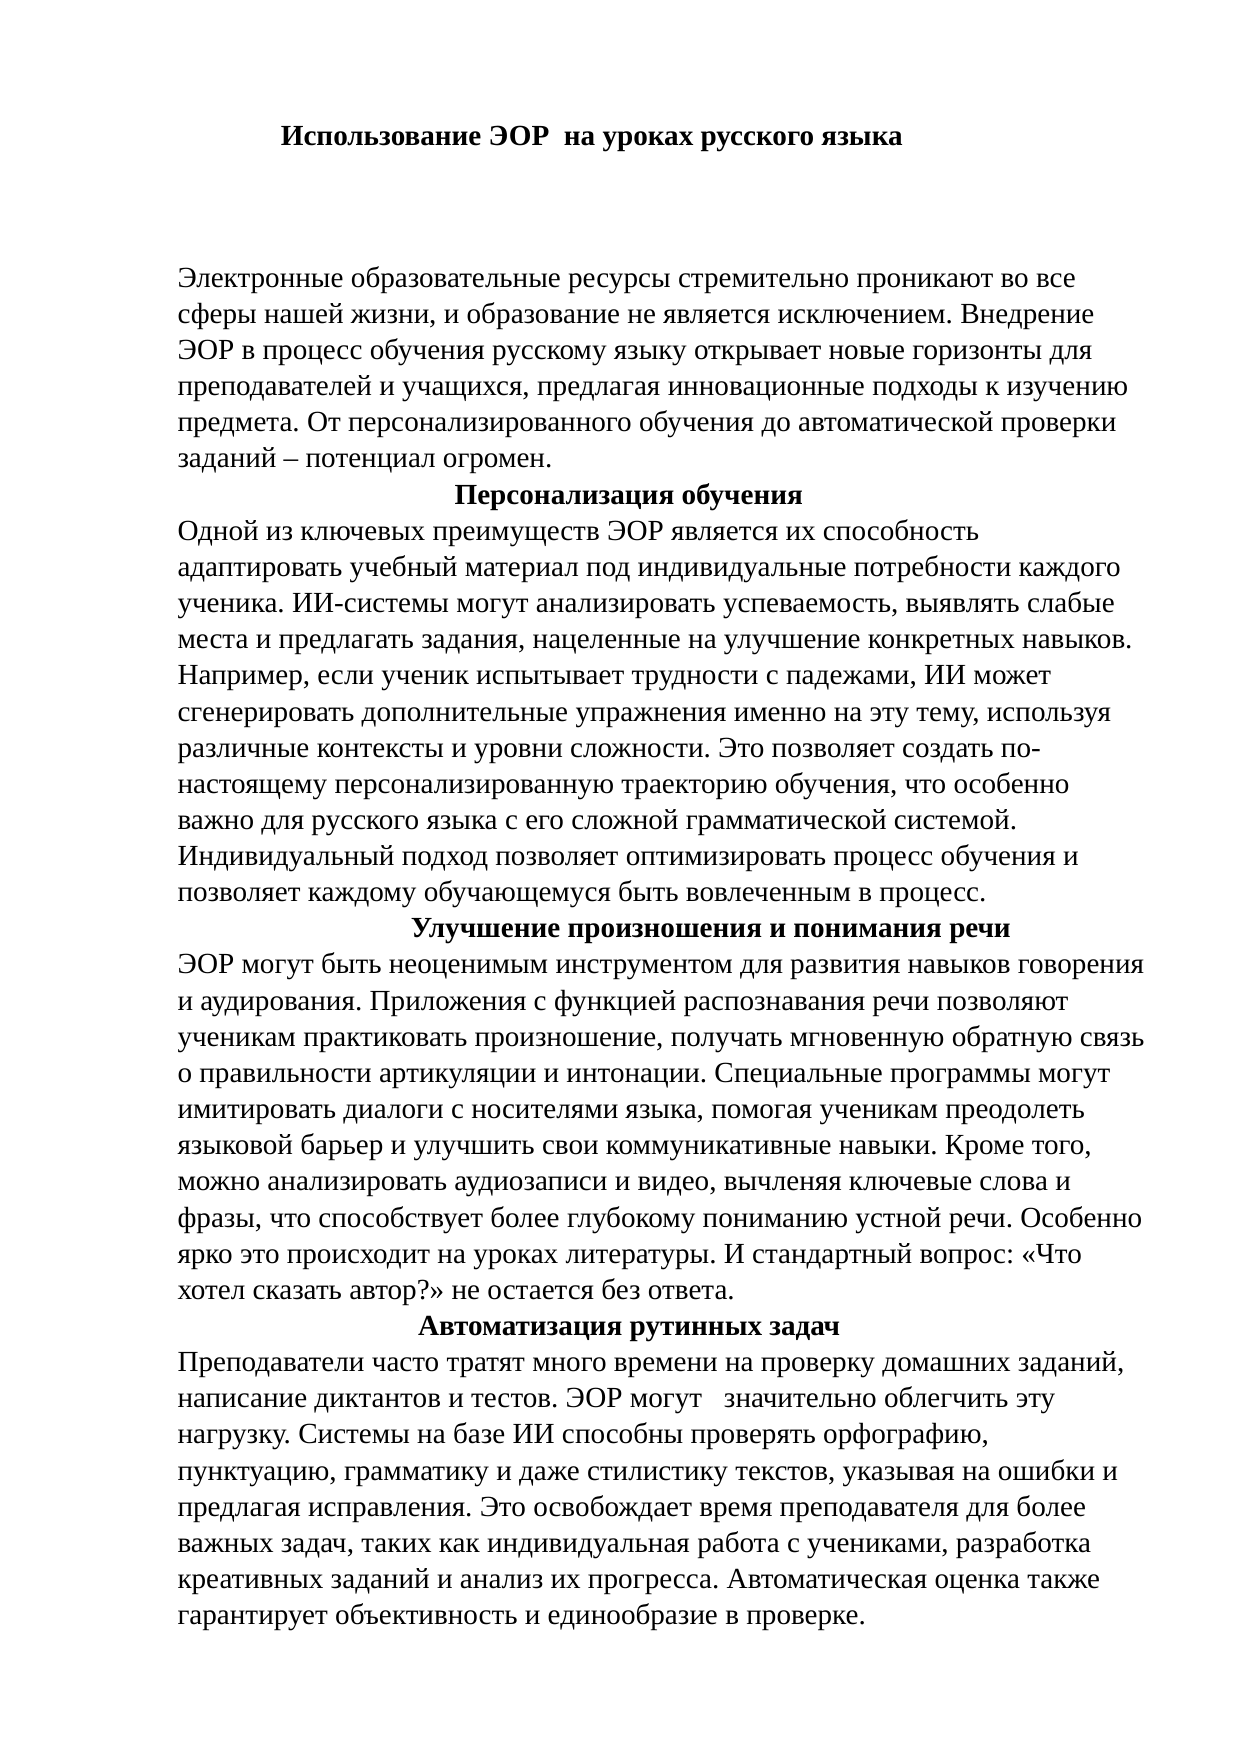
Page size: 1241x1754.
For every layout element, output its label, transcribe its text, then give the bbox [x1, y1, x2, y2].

text Использование ЭОР на уроках русского языка [177, 118, 1152, 152]
text Электронные образовательные ресурсы стремительно проникают во все сферы нашей жизни, и образование не является исключением. Внедрение ЭОР в процесс обучения русскому языку открывает новые горизонты для преподавателей и учащихся, предлагая инновационные подходы к изучению предмета. От персонализированного обучения до автоматической проверки заданий – потенциал огромен. Персонализация обучения Одной из ключевых преимуществ ЭОР является их способность адаптировать учебный материал под индивидуальные потребности каждого ученика. ИИ-системы могут анализировать успеваемость, выявлять слабые места и предлагать задания, нацеленные на улучшение конкретных навыков. Например, если ученик испытывает трудности с падежами, ИИ может сгенерировать дополнительные упражнения именно на эту тему, используя различные контексты и уровни сложности. Это позволяет создать по-настоящему персонализированную траекторию обучения, что особенно важно для русского языка с его сложной грамматической системой. Индивидуальный подход позволяет оптимизировать процесс обучения и позволяет каждому обучающемуся быть вовлеченным в процесс. Улучшение произношения и понимания речи ЭОР могут быть неоценимым инструментом для развития навыков говорения и аудирования. Приложения с функцией распознавания речи позволяют ученикам практиковать произношение, получать мгновенную обратную связь о правильности артикуляции и интонации. Специальные программы могут имитировать диалоги с носителями языка, помогая ученикам преодолеть языковой барьер и улучшить свои коммуникативные навыки. Кроме того, можно анализировать аудиозаписи и видео, вычленяя ключевые слова и фразы, что способствует более глубокому пониманию устной речи. Особенно ярко это происходит на уроках литературы. И стандартный вопрос: «Что хотел сказать автор?» не остается без ответа. Автоматизация рутинных задач Преподаватели часто тратят много времени на проверку домашних заданий, написание диктантов и тестов. ЭОР могут значительно облегчить эту нагрузку. Системы на базе ИИ способны проверять орфографию, пунктуацию, грамматику и даже стилистику текстов, указывая на ошибки и предлагая исправления. Это освобождает время преподавателя для более важных задач, таких как индивидуальная работа с учениками, разработка креативных заданий и анализ их прогресса. Автоматическая оценка также гарантирует объективность и единообразие в проверке. [177, 224, 1152, 1631]
